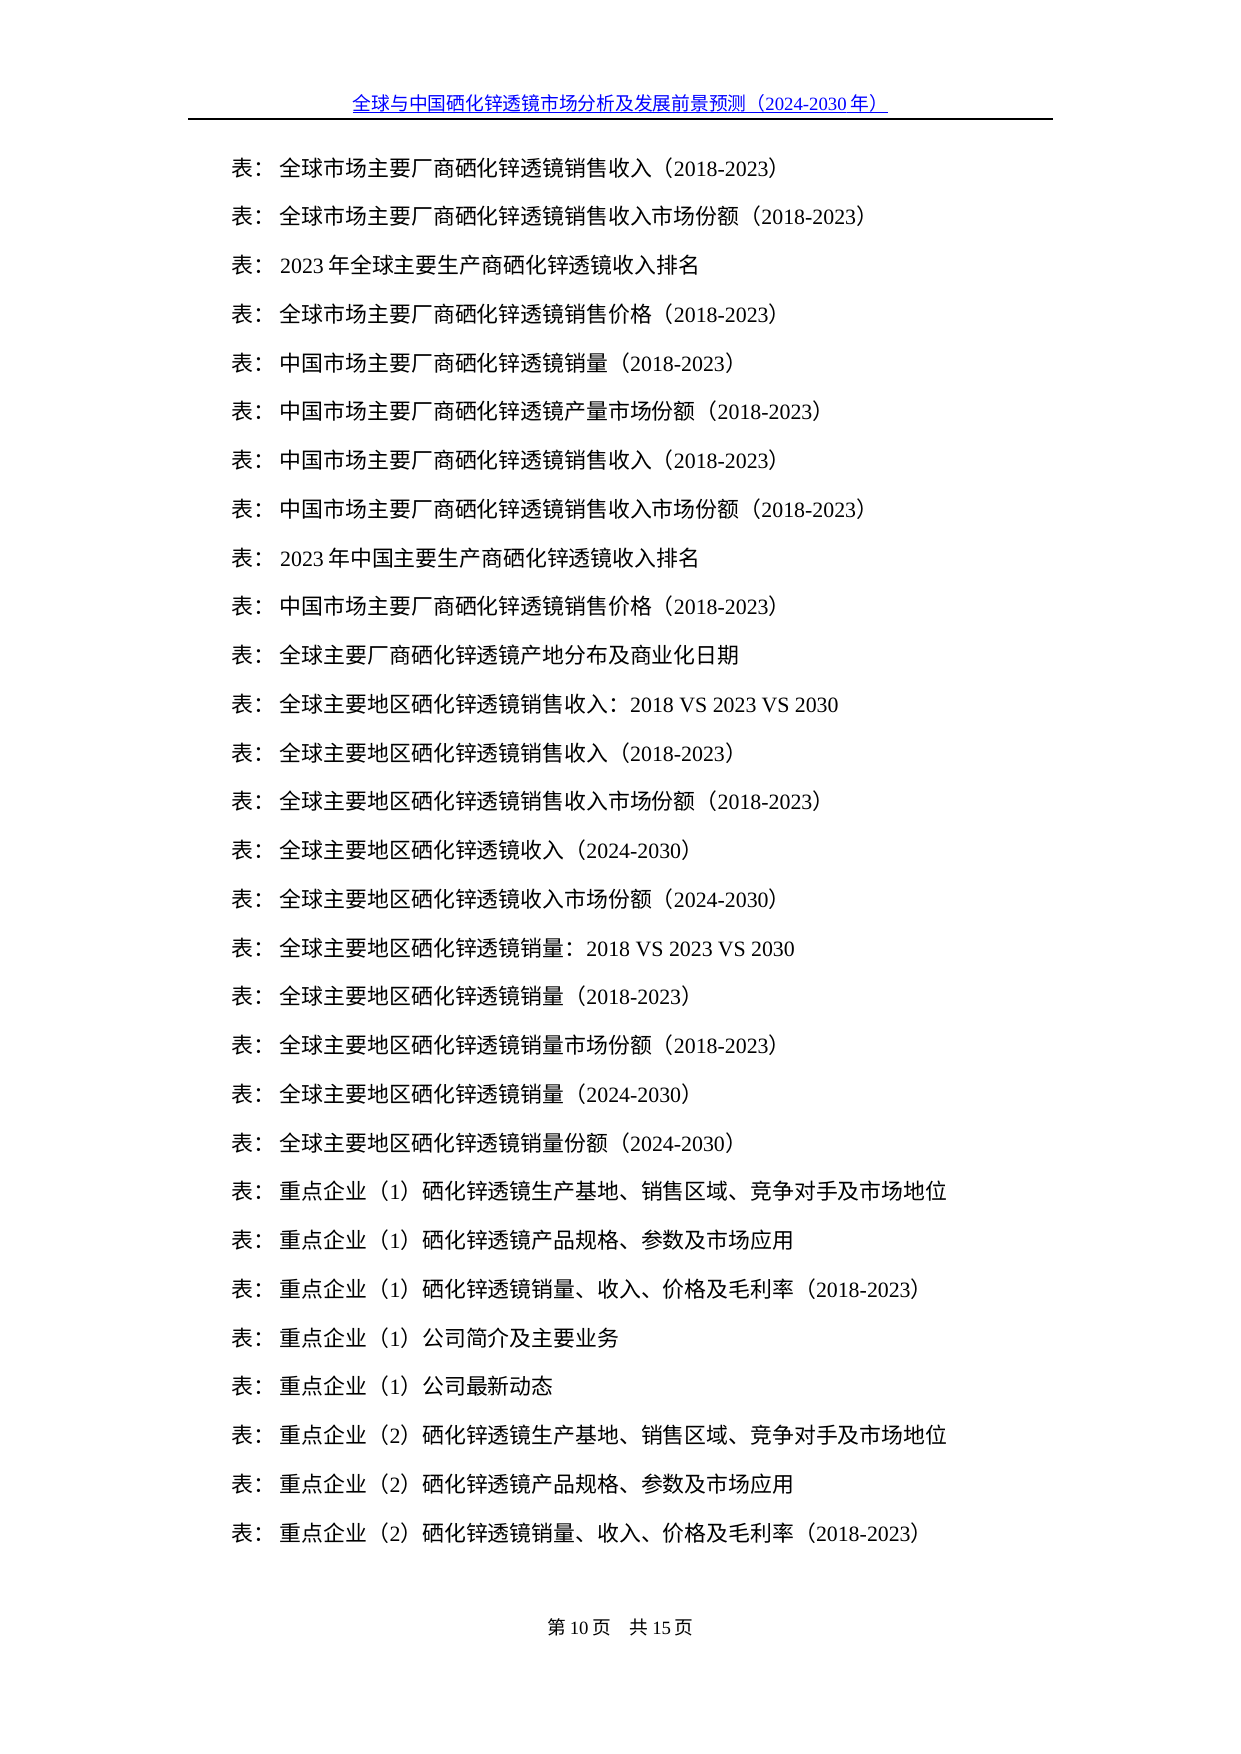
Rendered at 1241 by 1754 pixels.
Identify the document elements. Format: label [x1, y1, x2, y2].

text [187, 150, 1053, 1548]
